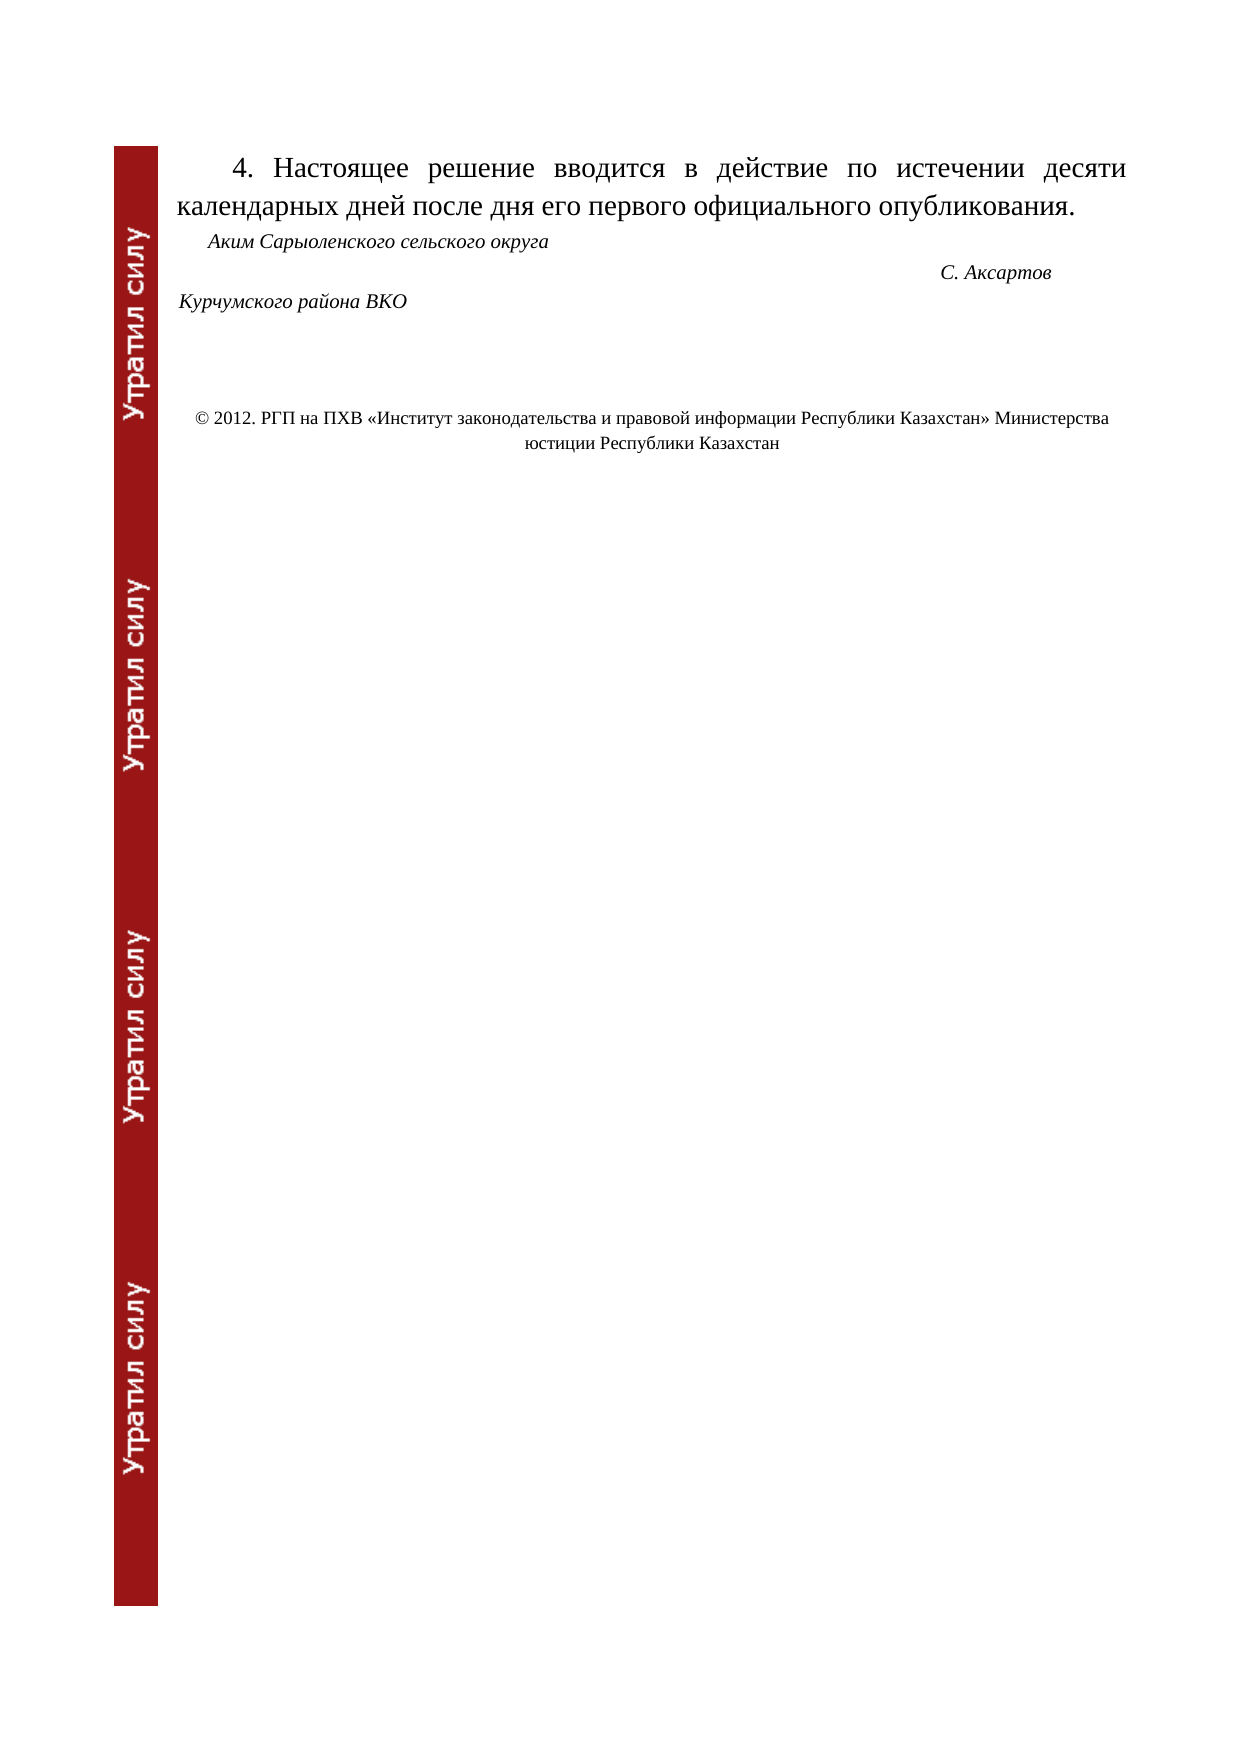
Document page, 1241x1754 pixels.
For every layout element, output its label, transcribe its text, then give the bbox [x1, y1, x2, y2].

picture [114, 222, 158, 227]
text 4. Настоящее решение вводится в действие по истечении десяти календарных дней после дня его первого официального опубликования. [112, 150, 1128, 222]
picture [114, 453, 158, 1606]
table_header Аким Сарыоленского сельского округа Курчумского района ВКО [101, 227, 939, 320]
picture [114, 320, 158, 407]
text © 2012. РГП на ПХВ «Институт законодательства и правовой информации Республики Казахстан» Министерства юстиции Республики Казахстан [112, 407, 1128, 453]
picture [114, 146, 158, 150]
table_header С. Аксартов [939, 227, 1240, 320]
